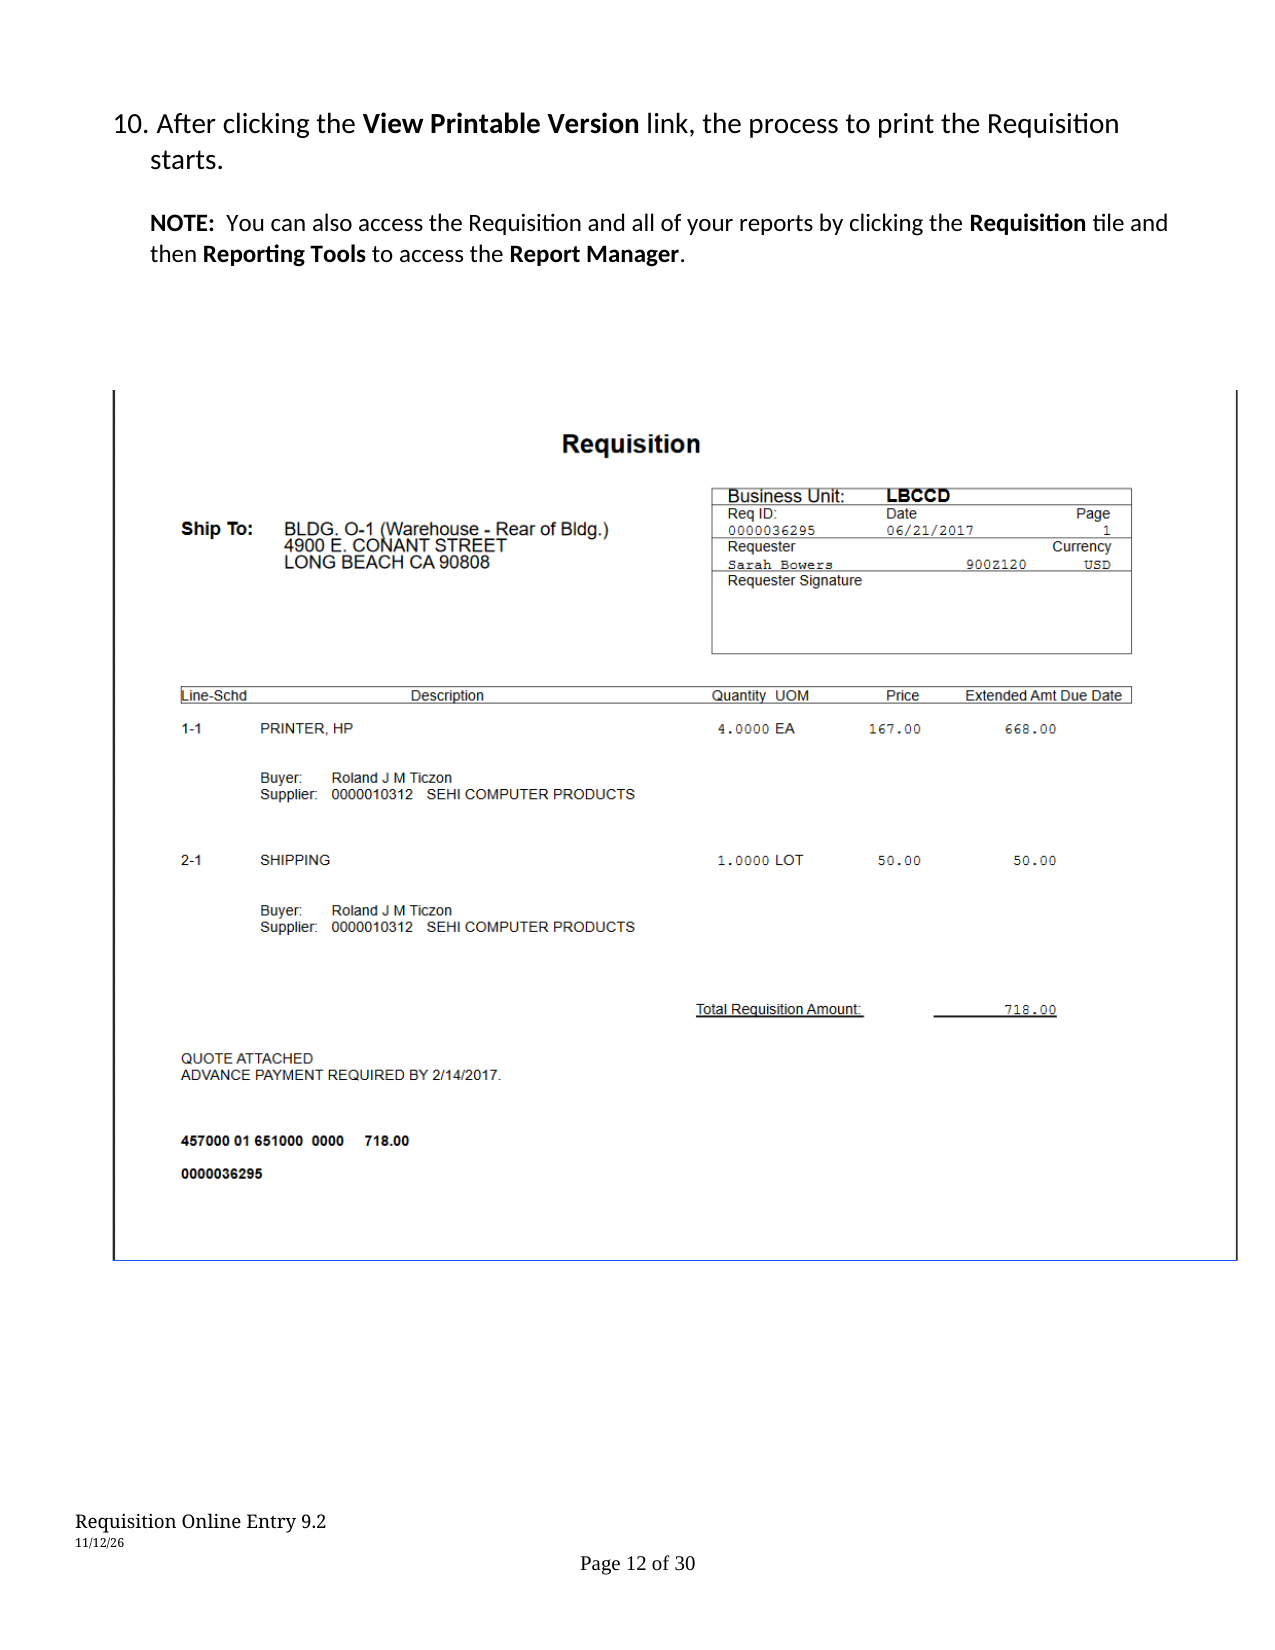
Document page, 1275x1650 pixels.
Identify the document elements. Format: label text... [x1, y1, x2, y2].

list After clicking the View Printable Version link, the process to print the Requisition starts. [112, 106, 1200, 177]
picture [112, 390, 1238, 1261]
text NOTE: You can also access the Requisition and all of your reports by clicking the Requisition tile and then Reporting Tools to access the Report Manager. [150, 207, 1200, 268]
